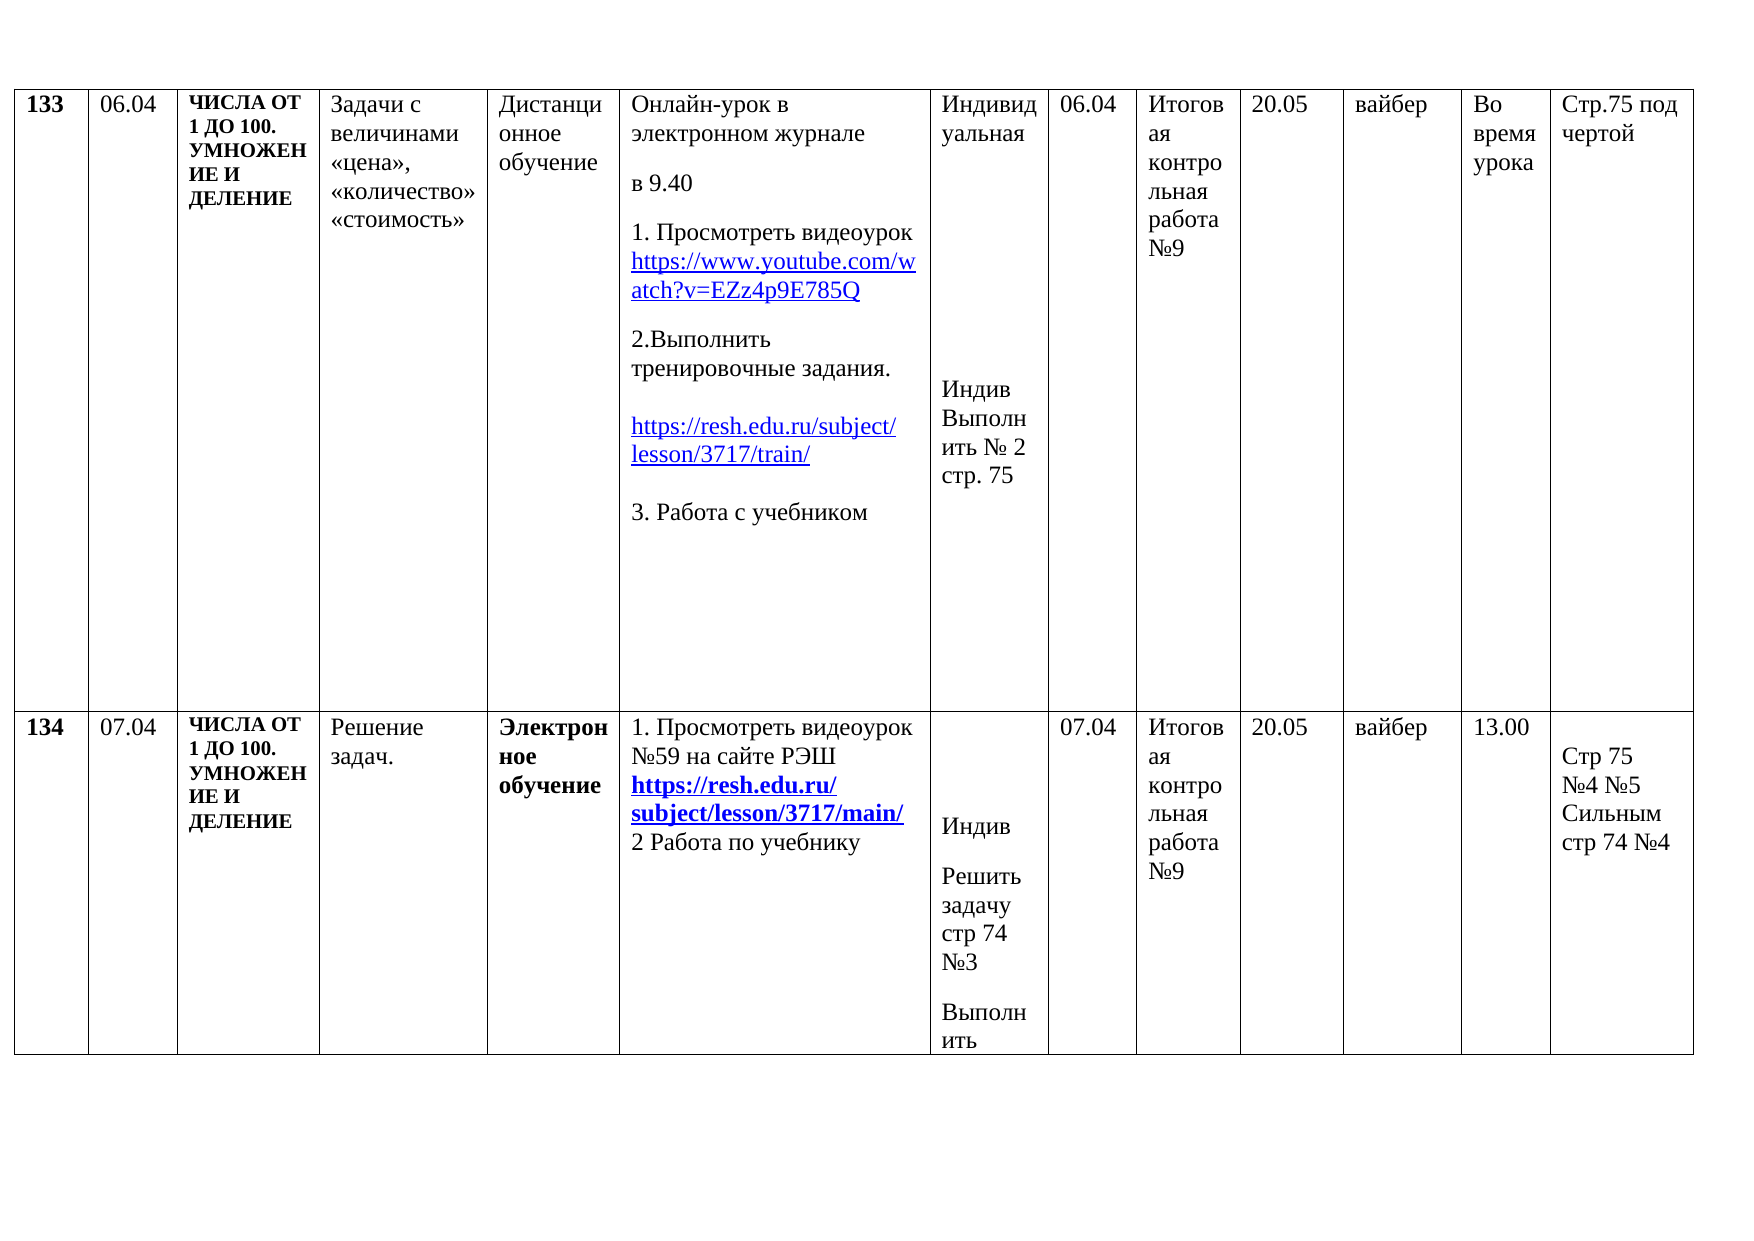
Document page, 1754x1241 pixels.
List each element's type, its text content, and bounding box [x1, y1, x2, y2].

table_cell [1137, 712, 1240, 1054]
table_cell 134 [15, 712, 88, 1054]
table_cell 20.05 [1241, 712, 1343, 1054]
table_cell 07.04 [1049, 712, 1136, 1054]
table_header ЧИСЛА ОТ 1 ДО 100. УМНОЖЕНИЕ И ДЕЛЕНИЕ [178, 90, 319, 711]
table_cell 13.00 [1462, 712, 1550, 1054]
table_header Онлайн-урок в электронном журнале в 9.40 1. Просмотреть видеоурок https://www.youtube.com/watch?v=EZz4p9E785Q 2.Выполнить тренировочные задания. https://resh.edu.ru/subject/lesson/3717/train/ 3. Работа с учебником [620, 90, 930, 711]
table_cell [178, 712, 319, 1054]
table_header Индивидуальная Индив Выполнить № 2 стр. 75 [931, 90, 1048, 711]
table_header Итоговая контрольная работа №9 [1137, 90, 1240, 711]
table_header Стр.75 под чертой [1551, 90, 1693, 711]
table_header Во время урока [1462, 90, 1550, 711]
table_header 20.05 [1241, 90, 1343, 711]
table_header 133 [15, 90, 88, 711]
table_cell вайбер [1344, 712, 1461, 1054]
table_header 06.04 [89, 90, 177, 711]
table_header вайбер [1344, 90, 1461, 711]
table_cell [620, 712, 930, 1054]
table_header 06.04 [1049, 90, 1136, 711]
table_cell 07.04 [89, 712, 177, 1054]
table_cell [931, 712, 1048, 1054]
table_cell Решение задач. [320, 712, 487, 1054]
table_header Задачи с величинами «цена», «количество» «стоимость» [320, 90, 487, 711]
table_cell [488, 712, 619, 1054]
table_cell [1551, 712, 1693, 1054]
table_header Дистанционное обучение [488, 90, 619, 711]
